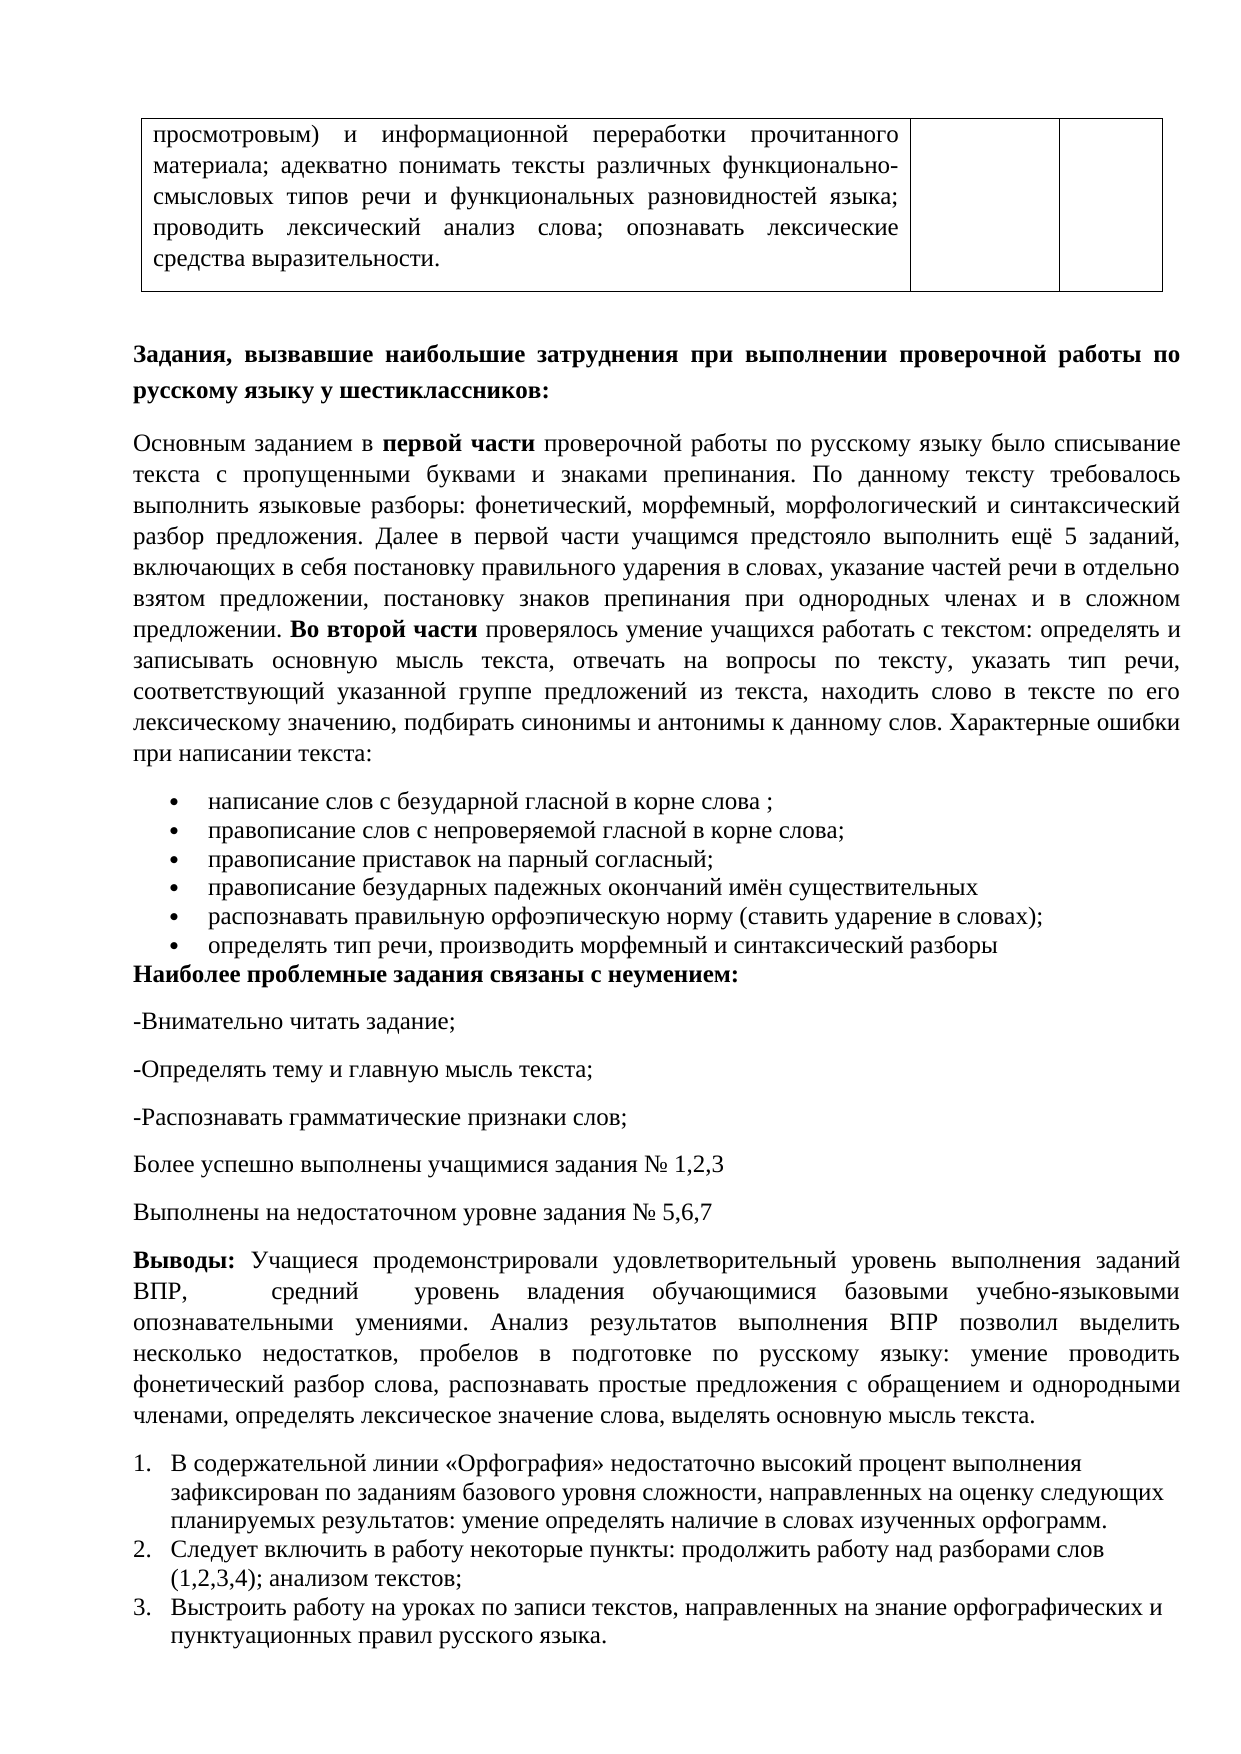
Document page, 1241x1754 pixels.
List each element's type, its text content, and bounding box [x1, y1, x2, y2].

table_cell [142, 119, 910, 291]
text Основным заданием в первой части проверочной работы по русскому языку было списывание текста с пропущенными буквами и знаками препинания. По данному тексту требовалось выполнить языковые разборы: фонетический, морфемный, морфологический и синтаксический разбор предложения. Далее в первой части учащимся предстояло выполнить ещё 5 заданий, включающих в себя постановку правильного ударения в словах, указание частей речи в отдельно взятом предложении, постановку знаков препинания при однородных членах и в сложном предложении. Во второй части проверялось умение учащихся работать с текстом: определять и записывать основную мысль текста, отвечать на вопросы по тексту, указать тип речи, соответствующий указанной группе предложений из текста, находить слово в тексте по его лексическому значению, подбирать синонимы и антонимы к данному слов. Характерные ошибки при написании текста: [133, 428, 1181, 767]
list Следует включить в работу некоторые пункты: продолжить работу над разборами слов (1,2,3,4); анализом текстов; [133, 1534, 1181, 1592]
text -Распознавать грамматические признаки слов; [133, 1102, 1181, 1131]
text -Внимательно читать задание; [133, 1006, 1181, 1035]
list распознавать правильную орфоэпическую норму (ставить ударение в словах); [170, 901, 1181, 930]
text Более успешно выполнены учащимися задания № 1,2,3 [133, 1149, 1181, 1178]
text Выводы: Учащиеся продемонстрировали удовлетворительный уровень выполнения заданий ВПР, средний уровень владения обучающимися базовыми учебно-языковыми опознавательными умениями. Анализ результатов выполнения ВПР позволил выделить несколько недостатков, пробелов в подготовке по русскому языку: умение проводить фонетический разбор слова, распознавать простые предложения с обращением и однородными членами, определять лексическое значение слова, выделять основную мысль текста. [133, 1245, 1181, 1429]
list написание слов с безударной гласной в корне слова ; [170, 786, 1181, 815]
list определять тип речи, производить морфемный и синтаксический разборы [170, 930, 1181, 959]
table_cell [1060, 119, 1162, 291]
text Выполнены на недостаточном уровне задания № 5,6,7 [133, 1197, 1181, 1226]
list Выстроить работу на уроках по записи текстов, направленных на знание орфографических и пунктуационных правил русского языка. [133, 1592, 1181, 1649]
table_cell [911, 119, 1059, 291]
text -Определять тему и главную мысль текста; [133, 1054, 1181, 1083]
list правописание слов с непроверяемой гласной в корне слова; [170, 815, 1181, 844]
list правописание безударных падежных окончаний имён существительных [170, 872, 1181, 901]
text Наиболее проблемные задания связаны с неумением: [133, 959, 1181, 987]
text Задания, вызвавшие наибольшие затруднения при выполнении проверочной работы по русскому языку у шестиклассников: [133, 339, 1181, 404]
list правописание приставок на парный согласный; [170, 844, 1181, 872]
list В содержательной линии «Орфография» недостаточно высокий процент выполнения зафиксирован по заданиям базового уровня сложности, направленных на оценку следующих планируемых результатов: умение определять наличие в словах изученных орфограмм. [133, 1448, 1181, 1534]
